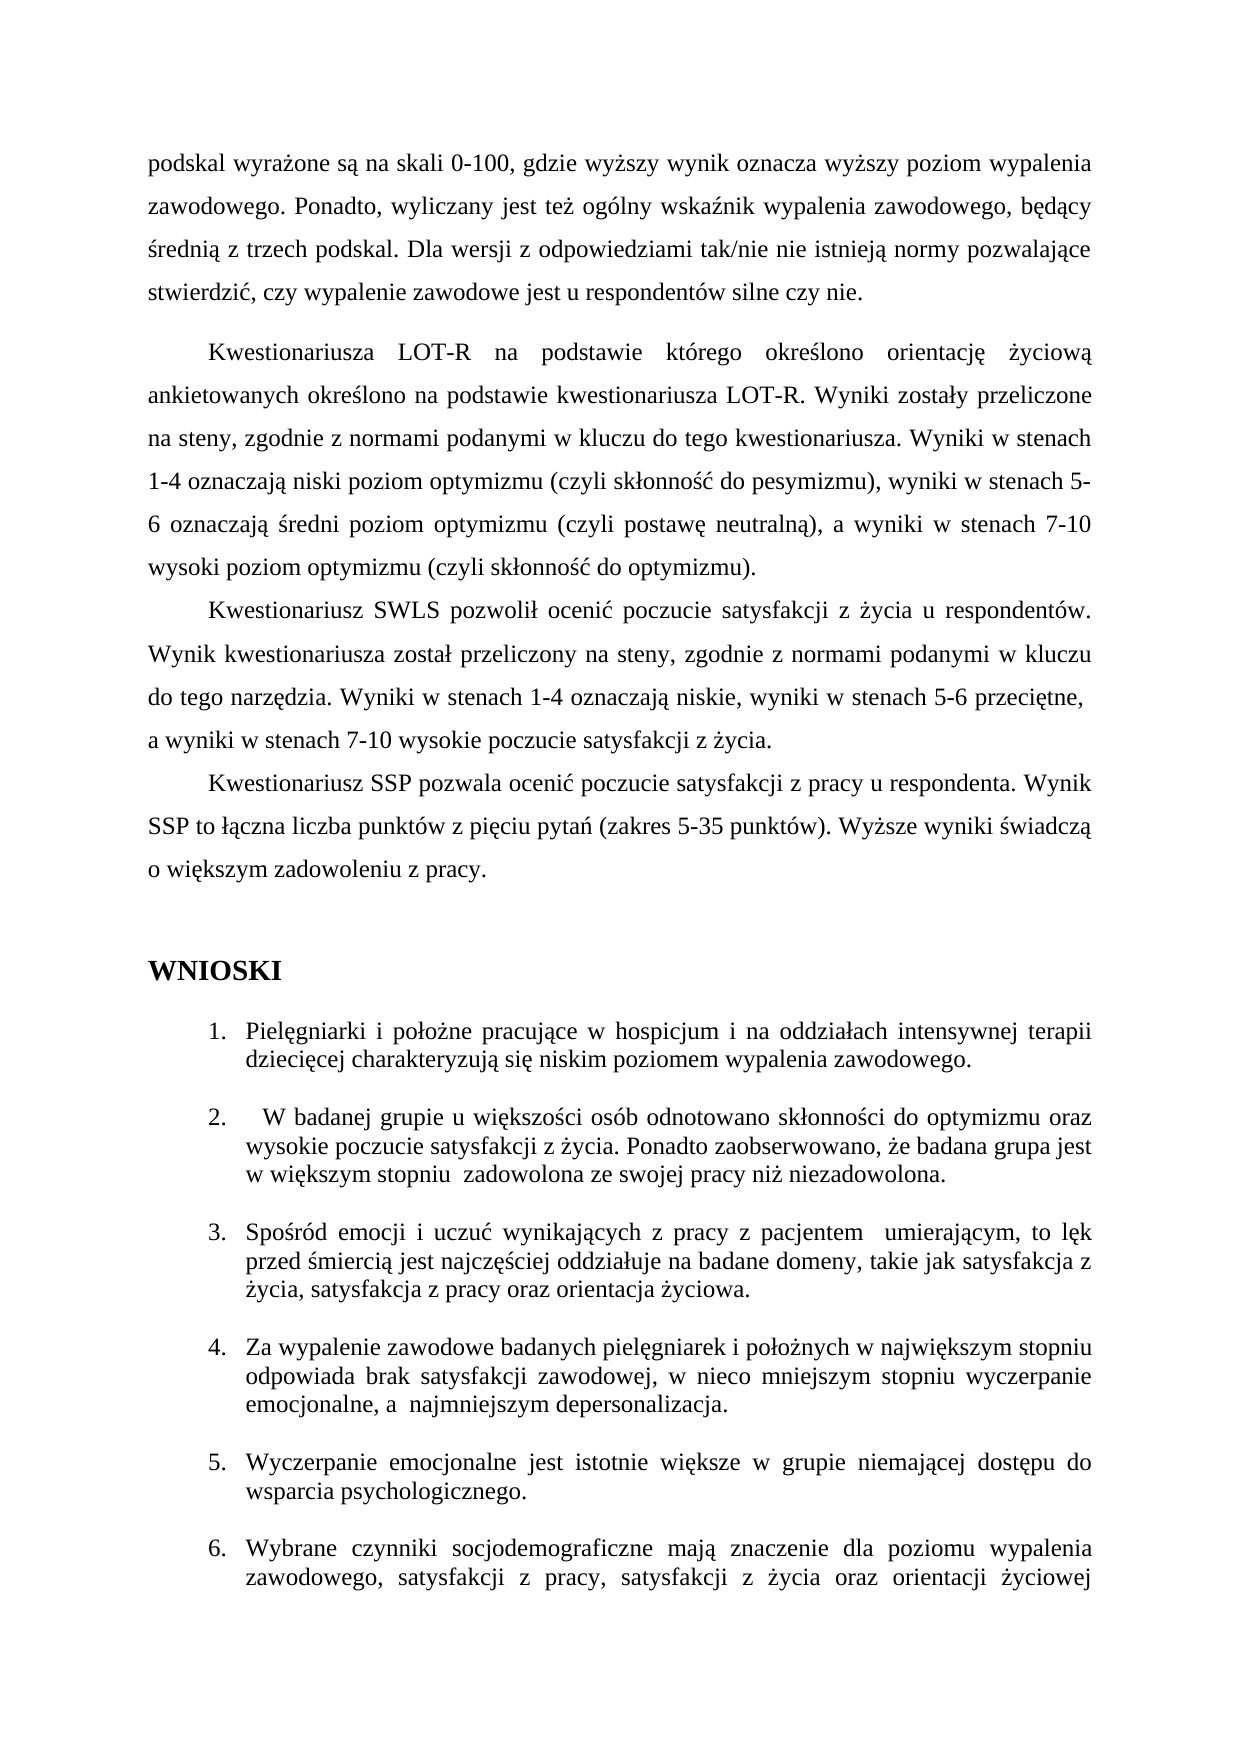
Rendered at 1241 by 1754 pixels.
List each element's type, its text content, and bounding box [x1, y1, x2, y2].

text Kwestionariusza LOT-R na podstawie którego określono orientację życiową ankietowanych określono na podstawie kwestionariusza LOT-R. Wyniki zostały przeliczone na steny, zgodnie z normami podanymi w kluczu do tego kwestionariusza. Wyniki w stenach 1-4 oznaczają niski poziom optymizmu (czyli skłonność do pesymizmu), wyniki w stenach 5-6 oznaczają średni poziom optymizmu (czyli postawę neutralną), a wyniki w stenach 7-10 wysoki poziom optymizmu (czyli skłonność do optymizmu). [148, 337, 1093, 581]
list W badanej grupie u większości osób odnotowano skłonności do optymizmu oraz wysokie poczucie satysfakcji z życia. Ponadto zaobserwowano, że badana grupa jest w większym stopniu zadowolona ze swojej pracy niż niezadowolona. [208, 1102, 1093, 1188]
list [208, 1533, 1093, 1591]
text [148, 148, 1093, 306]
list Wyczerpanie emocjonalne jest istotnie większe w grupie niemającej dostępu do wsparcia psychologicznego. [208, 1447, 1093, 1504]
list Spośród emocji i uczuć wynikających z pracy z pacjentem umierającym, to lęk przed śmiercią jest najczęściej oddziałuje na badane domeny, takie jak satysfakcja z życia, satysfakcja z pracy oraz orientacja życiowa. [208, 1217, 1093, 1303]
text WNIOSKI [148, 953, 1093, 987]
list Pielęgniarki i położne pracujące w hospicjum i na oddziałach intensywnej terapii dziecięcej charakteryzują się niskim poziomem wypalenia zawodowego. [208, 1016, 1093, 1073]
text Kwestionariusz SWLS pozwolił ocenić poczucie satysfakcji z życia u respondentów. Wynik kwestionariusza został przeliczony na steny, zgodnie z normami podanymi w kluczu do tego narzędzia. Wyniki w stenach 1-4 oznaczają niskie, wyniki w stenach 5-6 przeciętne, a wyniki w stenach 7-10 wysokie poczucie satysfakcji z życia. [148, 596, 1093, 754]
text Kwestionariusz SSP pozwala ocenić poczucie satysfakcji z pracy u respondenta. Wynik SSP to łączna liczba punktów z pięciu pytań (zakres 5-35 punktów). Wyższe wyniki świadczą o większym zadowoleniu z pracy. [148, 768, 1093, 883]
list Za wypalenie zawodowe badanych pielęgniarek i położnych w największym stopniu odpowiada brak satysfakcji zawodowej, w nieco mniejszym stopniu wyczerpanie emocjonalne, a najmniejszym depersonalizacja. [208, 1332, 1093, 1418]
